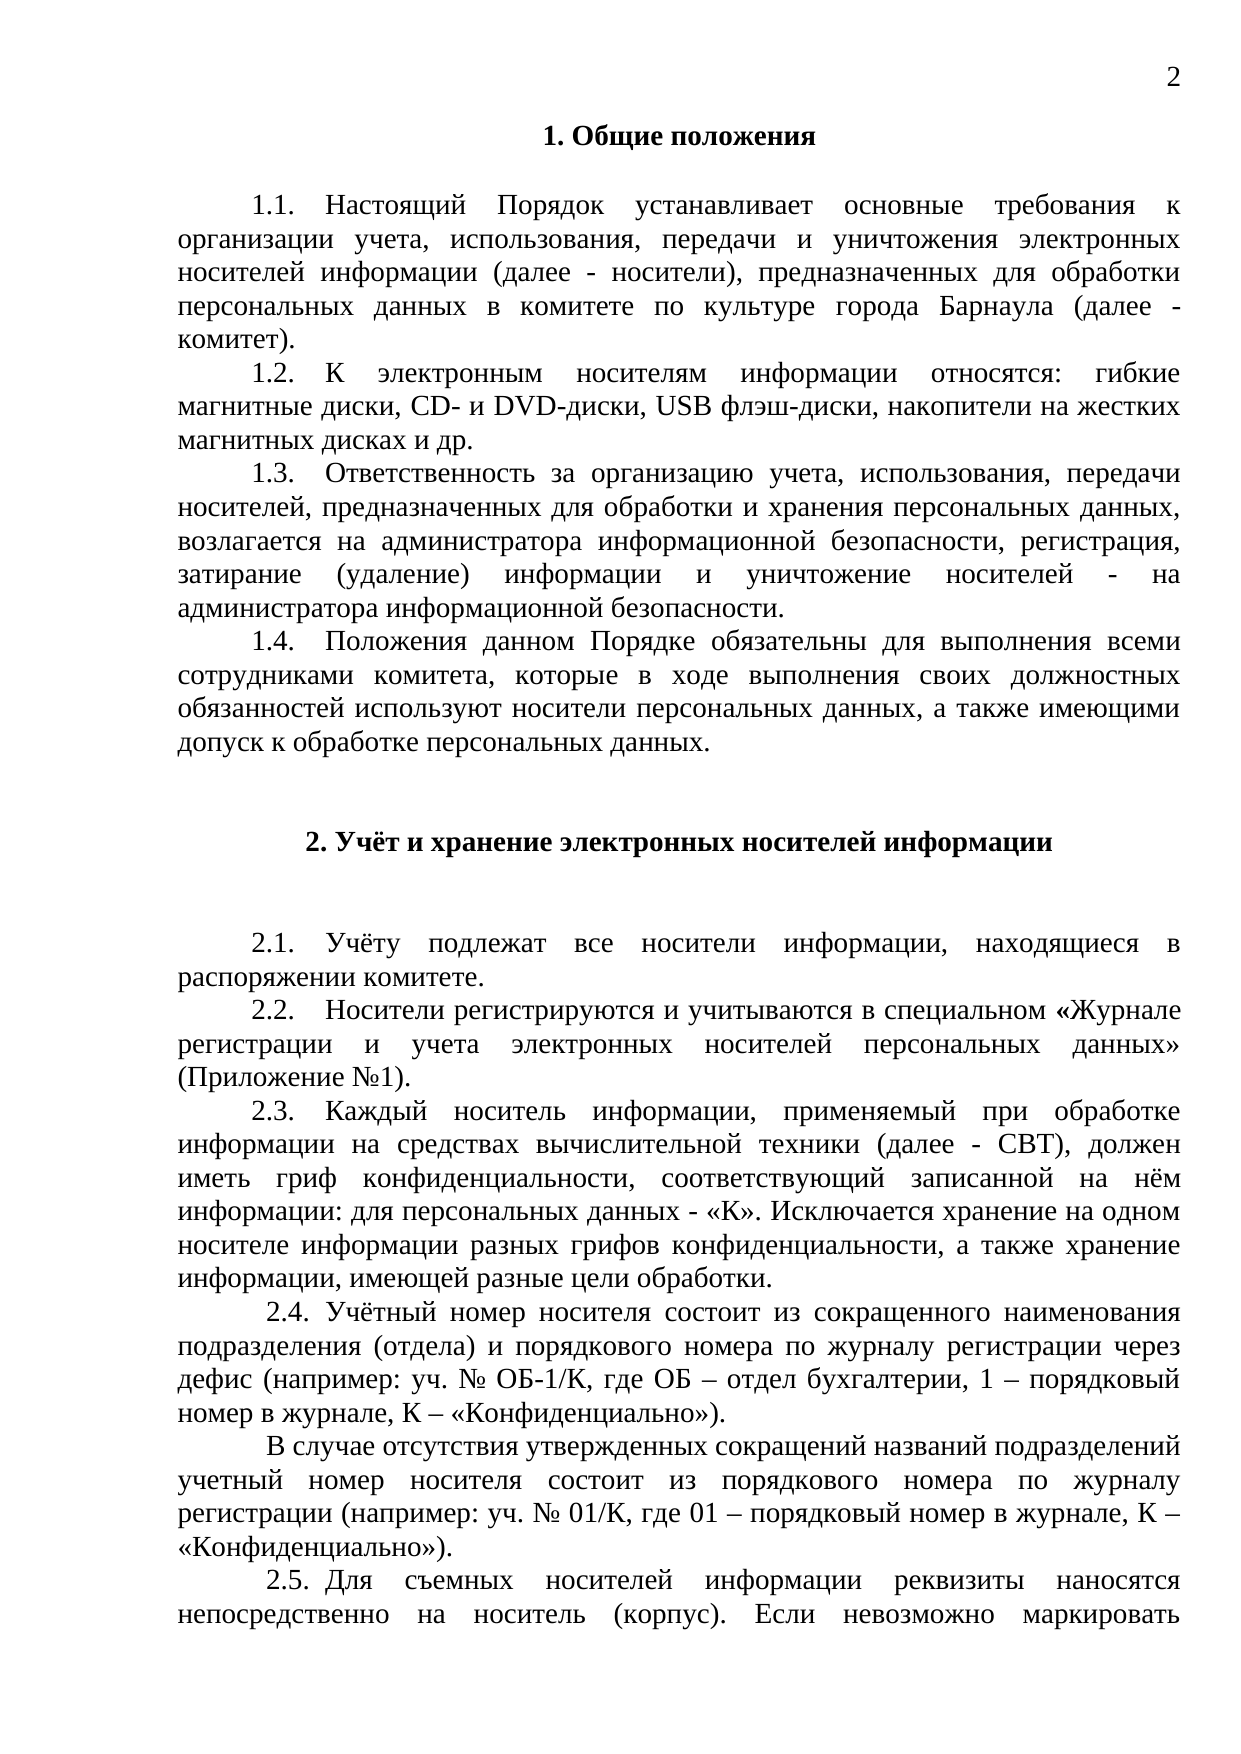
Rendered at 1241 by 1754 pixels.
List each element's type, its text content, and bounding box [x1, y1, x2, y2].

list Учёту подлежат все носители информации, находящиеся в распоряжении комитете. [177, 925, 1181, 992]
text 2. Учёт и хранение электронных носителей информации [177, 824, 1181, 858]
text В случае отсутствия утвержденных сокращений названий подразделений учетный номер носителя состоит из порядкового номера по журналу регистрации (например: уч. № 01/К, где 01 – порядковый номер в журнале, К – «Конфиденциально»). [177, 1428, 1181, 1562]
list Носители регистрируются и учитываются в специальном «Журнале регистрации и учета электронных носителей персональных данных» (Приложение №1). [177, 992, 1181, 1093]
list Настоящий Порядок устанавливает основные требования к организации учета, использования, передачи и уничтожения электронных носителей информации (далее - носители), предназначенных для обработки персональных данных в комитете по культуре города Барнаула (далее - комитет). [177, 187, 1181, 355]
text 1. Общие положения [177, 118, 1181, 152]
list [177, 1562, 1181, 1629]
list Ответственность за организацию учета, использования, передачи носителей, предназначенных для обработки и хранения персональных данных, возлагается на администратора информационной безопасности, регистрация, затирание (удаление) информации и уничтожение носителей - на администратора информационной безопасности. [177, 456, 1181, 623]
list Учётный номер носителя состоит из сокращенного наименования подразделения (отдела) и порядкового номера по журналу регистрации через дефис (например: уч. № ОБ-1/К, где ОБ – отдел бухгалтерии, 1 – порядковый номер в журнале, К – «Конфиденциально»). [177, 1294, 1181, 1428]
list К электронным носителям информации относятся: гибкие магнитные диски, CD- и DVD-диски, USB флэш-диски, накопители на жестких магнитных дисках и др. [177, 355, 1181, 456]
list Каждый носитель информации, применяемый при обработке информации на средствах вычислительной техники (далее - СВТ), должен иметь гриф конфиденциальности, соответствующий записанной на нём информации: для персональных данных - «К». Исключается хранение на одном носителе информации разных грифов конфиденциальности, а также хранение информации, имеющей разные цели обработки. [177, 1093, 1181, 1294]
list Положения данном Порядке обязательны для выполнения всеми сотрудниками комитета, которые в ходе выполнения своих должностных обязанностей используют носители персональных данных, а также имеющими допуск к обработке персональных данных. [177, 623, 1181, 757]
